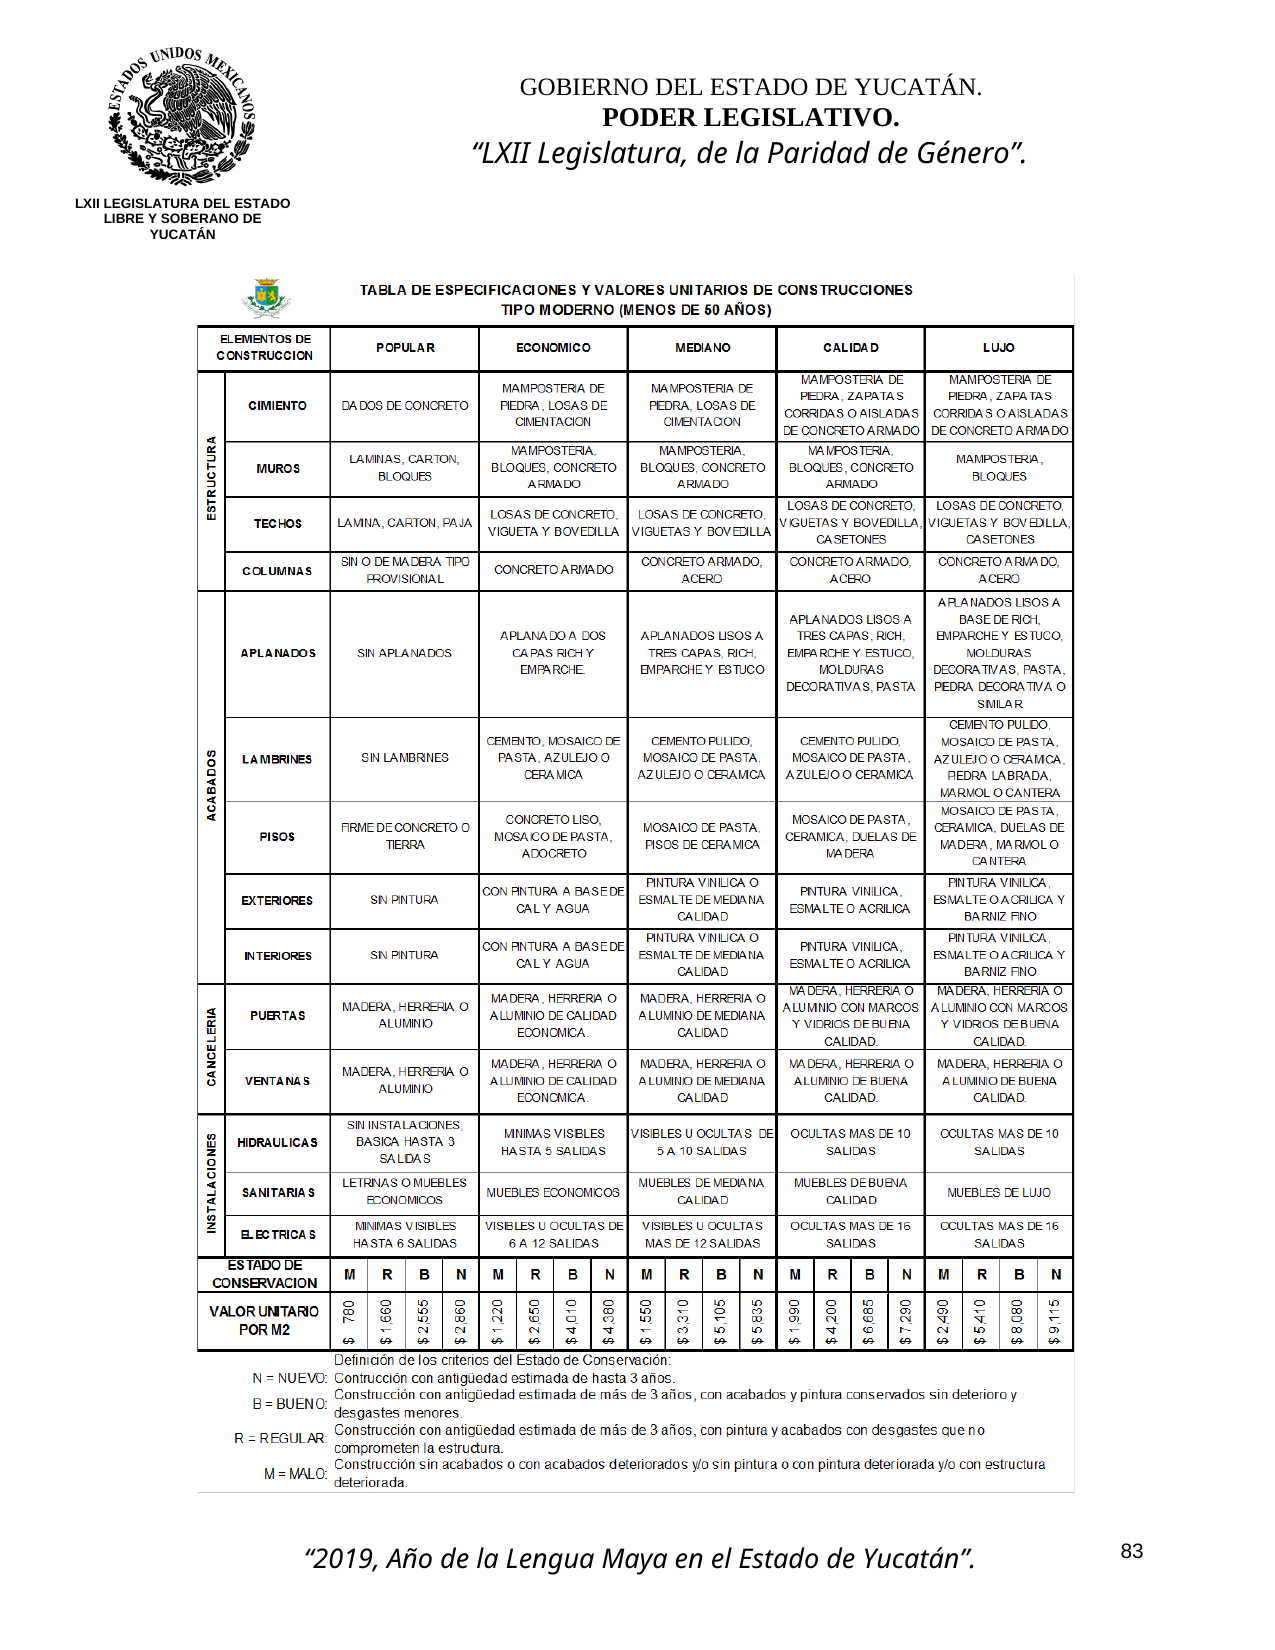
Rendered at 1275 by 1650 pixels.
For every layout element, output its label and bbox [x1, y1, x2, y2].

picture [72, 13, 291, 220]
picture [197, 273, 1075, 1493]
